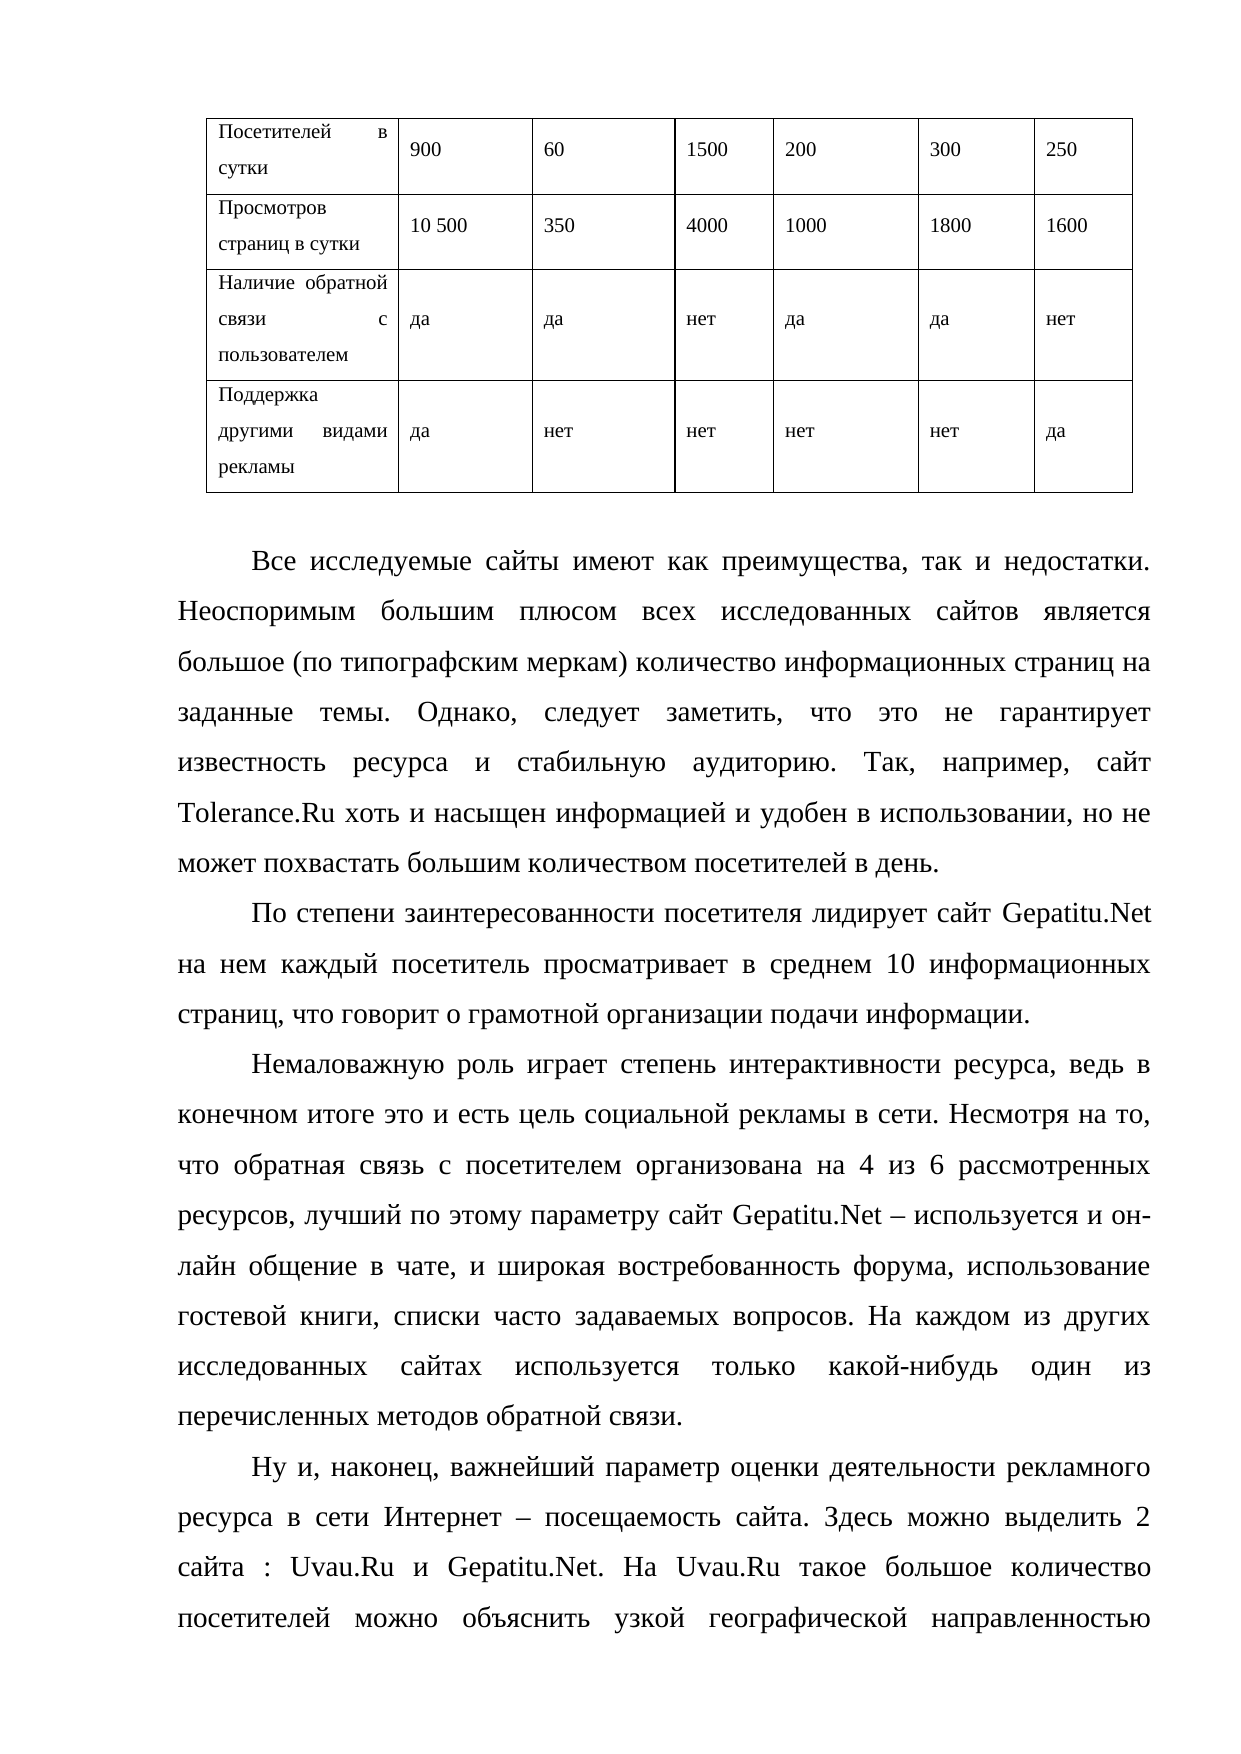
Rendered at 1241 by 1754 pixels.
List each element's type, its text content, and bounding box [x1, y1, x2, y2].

table_cell да [399, 381, 532, 492]
table_cell 1800 [919, 195, 1034, 269]
table_cell 1600 [1035, 195, 1132, 269]
table_cell нет [676, 270, 773, 380]
table_cell да [399, 270, 532, 380]
table_cell 1000 [774, 195, 918, 269]
table_cell 250 [1035, 119, 1132, 193]
table_cell 350 [533, 195, 674, 269]
table_cell нет [676, 381, 773, 492]
table_cell да [774, 270, 918, 380]
text Все исследуемые сайты имеют как преимущества, так и недостатки. Неоспоримым большим плюсом всех исследованных сайтов является большое (по типографским меркам) количество информационных страниц на заданные темы. Однако, следует заметить, что это не гарантирует известность ресурса и стабильную аудиторию. Так, например, сайт Tolerance.Ru хоть и насыщен информацией и удобен в использовании, но не может похвастать большим количеством посетителей в день. [177, 543, 1152, 879]
table_cell нет [919, 381, 1034, 492]
text Немаловажную роль играет степень интерактивности ресурса, ведь в конечном итоге это и есть цель социальной рекламы в сети. Несмотря на то, что обратная связь с посетителем организована на 4 из 6 рассмотренных ресурсов, лучший по этому параметру сайт Gepatitu.Net – используется и он-лайн общение в чате, и широкая востребованность форума, использование гостевой книги, списки часто задаваемых вопросов. На каждом из других исследованных сайтах используется только какой-нибудь один из перечисленных методов обратной связи. [177, 1046, 1152, 1432]
table_cell 4000 [676, 195, 773, 269]
table_cell 10 500 [399, 195, 532, 269]
table_cell Наличие обратной связи с пользователем [207, 270, 398, 380]
table_cell 900 [399, 119, 532, 193]
table_cell 200 [774, 119, 918, 193]
table_cell нет [533, 381, 674, 492]
table_cell 60 [533, 119, 674, 193]
table_cell нет [774, 381, 918, 492]
table_cell да [533, 270, 674, 380]
table_cell 300 [919, 119, 1034, 193]
table_cell да [1035, 381, 1132, 492]
text По степени заинтересованности посетителя лидирует сайт Gepatitu.Net на нем каждый посетитель просматривает в среднем 10 информационных страниц, что говорит о грамотной организации подачи информации. [177, 895, 1152, 1029]
table_cell Посетителей в сутки [207, 119, 398, 193]
table_cell нет [1035, 270, 1132, 380]
table_cell да [919, 270, 1034, 380]
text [177, 1449, 1152, 1633]
table_cell 1500 [676, 119, 773, 193]
table_cell Просмотров страниц в сутки [207, 195, 398, 269]
table_cell Поддержка другими видами рекламы [207, 381, 398, 492]
